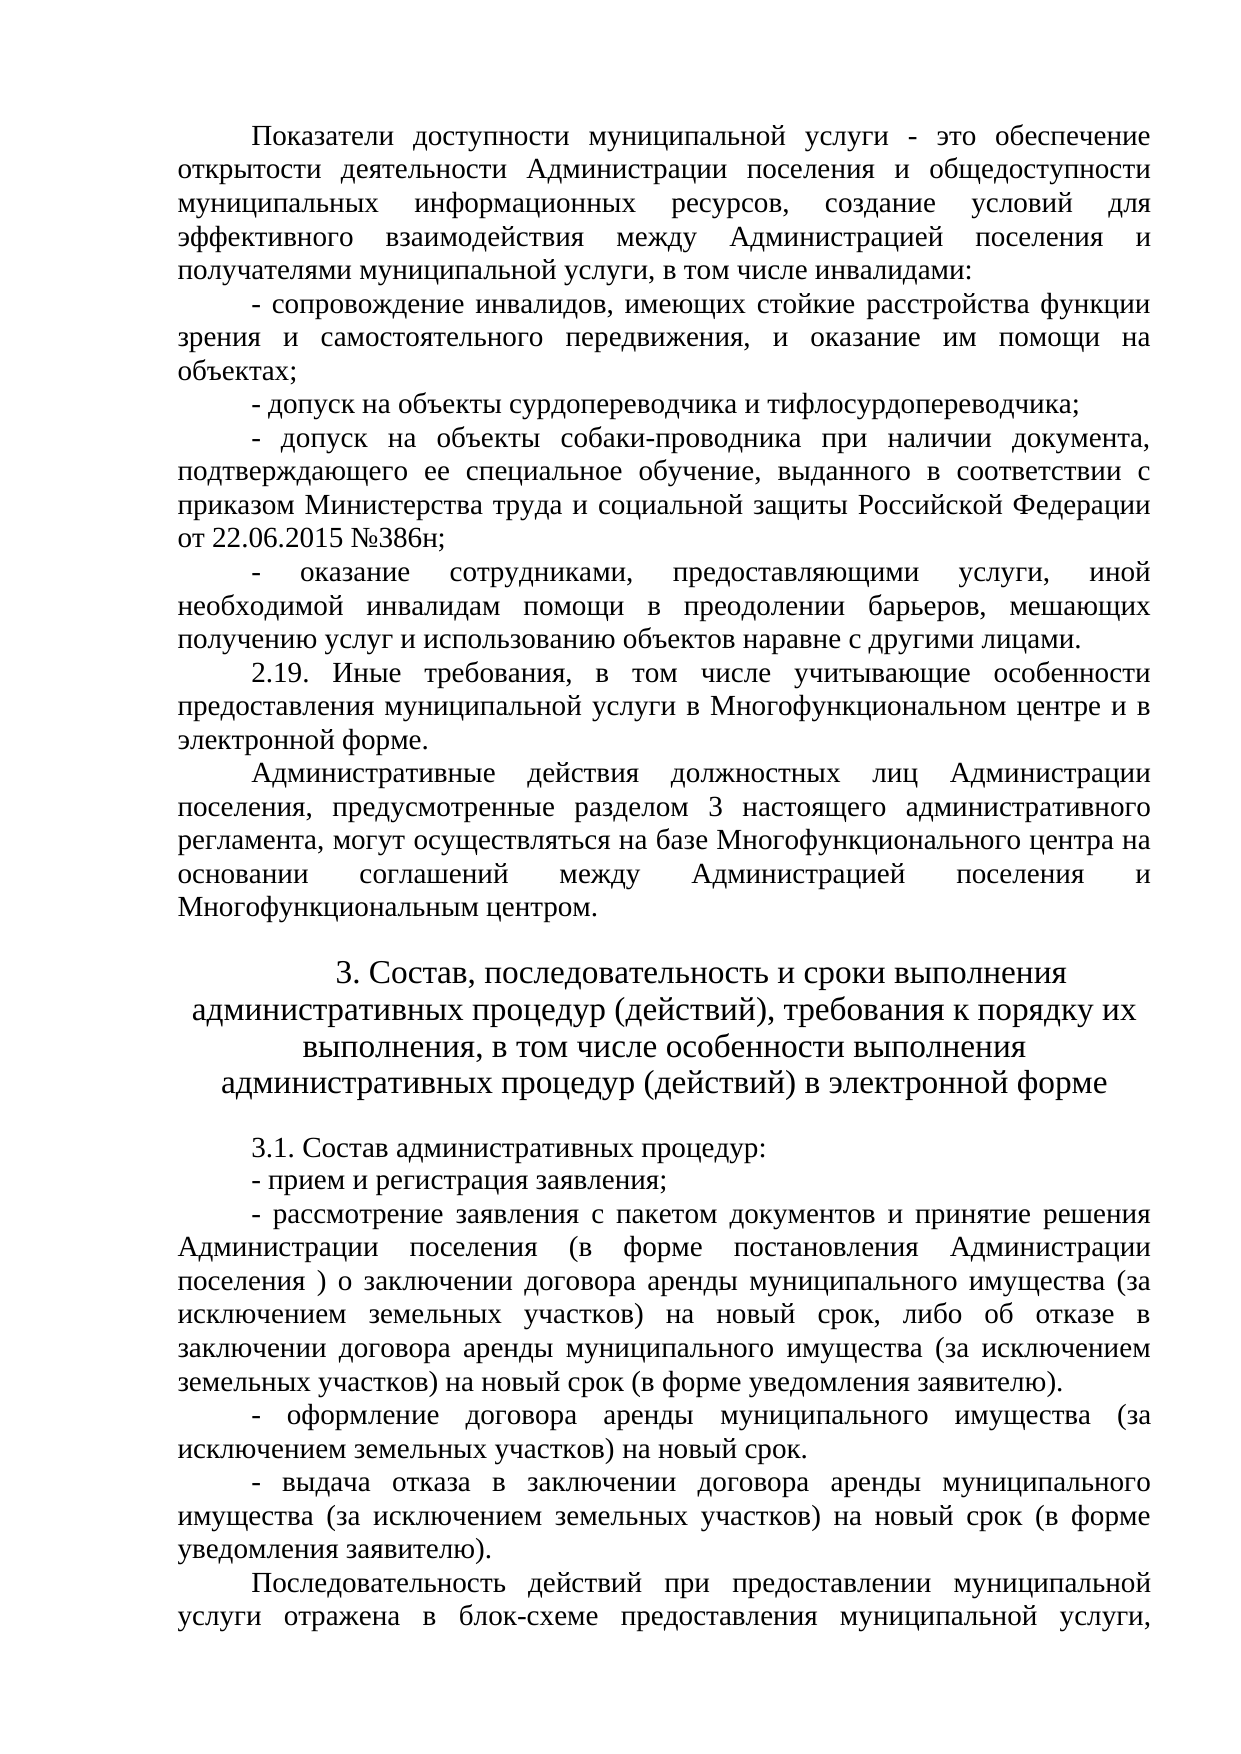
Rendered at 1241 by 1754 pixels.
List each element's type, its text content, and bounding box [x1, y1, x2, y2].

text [177, 1565, 1152, 1632]
text - прием и регистрация заявления; [177, 1164, 1152, 1196]
text - оказание сотрудниками, предоставляющими услуги, иной необходимой инвалидам помощи в преодолении барьеров, мешающих получению услуг и использованию объектов наравне с другими лицами. [177, 554, 1152, 655]
text - выдача отказа в заключении договора аренды муниципального имущества (за исключением земельных участков) на новый срок (в форме уведомления заявителю). [177, 1464, 1152, 1565]
text - допуск на объекты сурдопереводчика и тифлосурдопереводчика; [177, 386, 1152, 420]
text - допуск на объекты собаки-проводника при наличии документа, подтверждающего ее специальное обучение, выданного в соответствии с приказом Министерства труда и социальной защиты Российской Федерации от 22.06.2015 №386н; [177, 420, 1152, 554]
text Административные действия должностных лиц Администрации поселения, предусмотренные разделом 3 настоящего административного регламента, могут осуществляться на базе Многофункционального центра на основании соглашений между Администрацией поселения и Многофункциональным центром. [177, 755, 1152, 923]
text 2.19. Иные требования, в том числе учитывающие особенности предоставления муниципальной услуги в Многофункциональном центре и в электронной форме. [177, 655, 1152, 755]
text - оформление договора аренды муниципального имущества (за исключением земельных участков) на новый срок. [177, 1397, 1152, 1464]
text Показатели доступности муниципальной услуги - это обеспечение открытости деятельности Администрации поселения и общедоступности муниципальных информационных ресурсов, создание условий для эффективного взаимодействия между Администрацией поселения и получателями муниципальной услуги, в том числе инвалидами: [177, 118, 1152, 286]
text - сопровождение инвалидов, имеющих стойкие расстройства функции зрения и самостоятельного передвижения, и оказание им помощи на объектах; [177, 286, 1152, 386]
text 3. Состав, последовательность и сроки выполнения административных процедур (действий), требования к порядку их выполнения, в том числе особенности выполнения административных процедур (действий) в электронной форме [177, 955, 1152, 1101]
text 3.1. Состав административных процедур: [177, 1132, 1152, 1164]
text - рассмотрение заявления с пакетом документов и принятие решения Администрации поселения (в форме постановления Администрации поселения ) о заключении договора аренды муниципального имущества (за исключением земельных участков) на новый срок, либо об отказе в заключении договора аренды муниципального имущества (за исключением земельных участков) на новый срок (в форме уведомления заявителю). [177, 1196, 1152, 1397]
